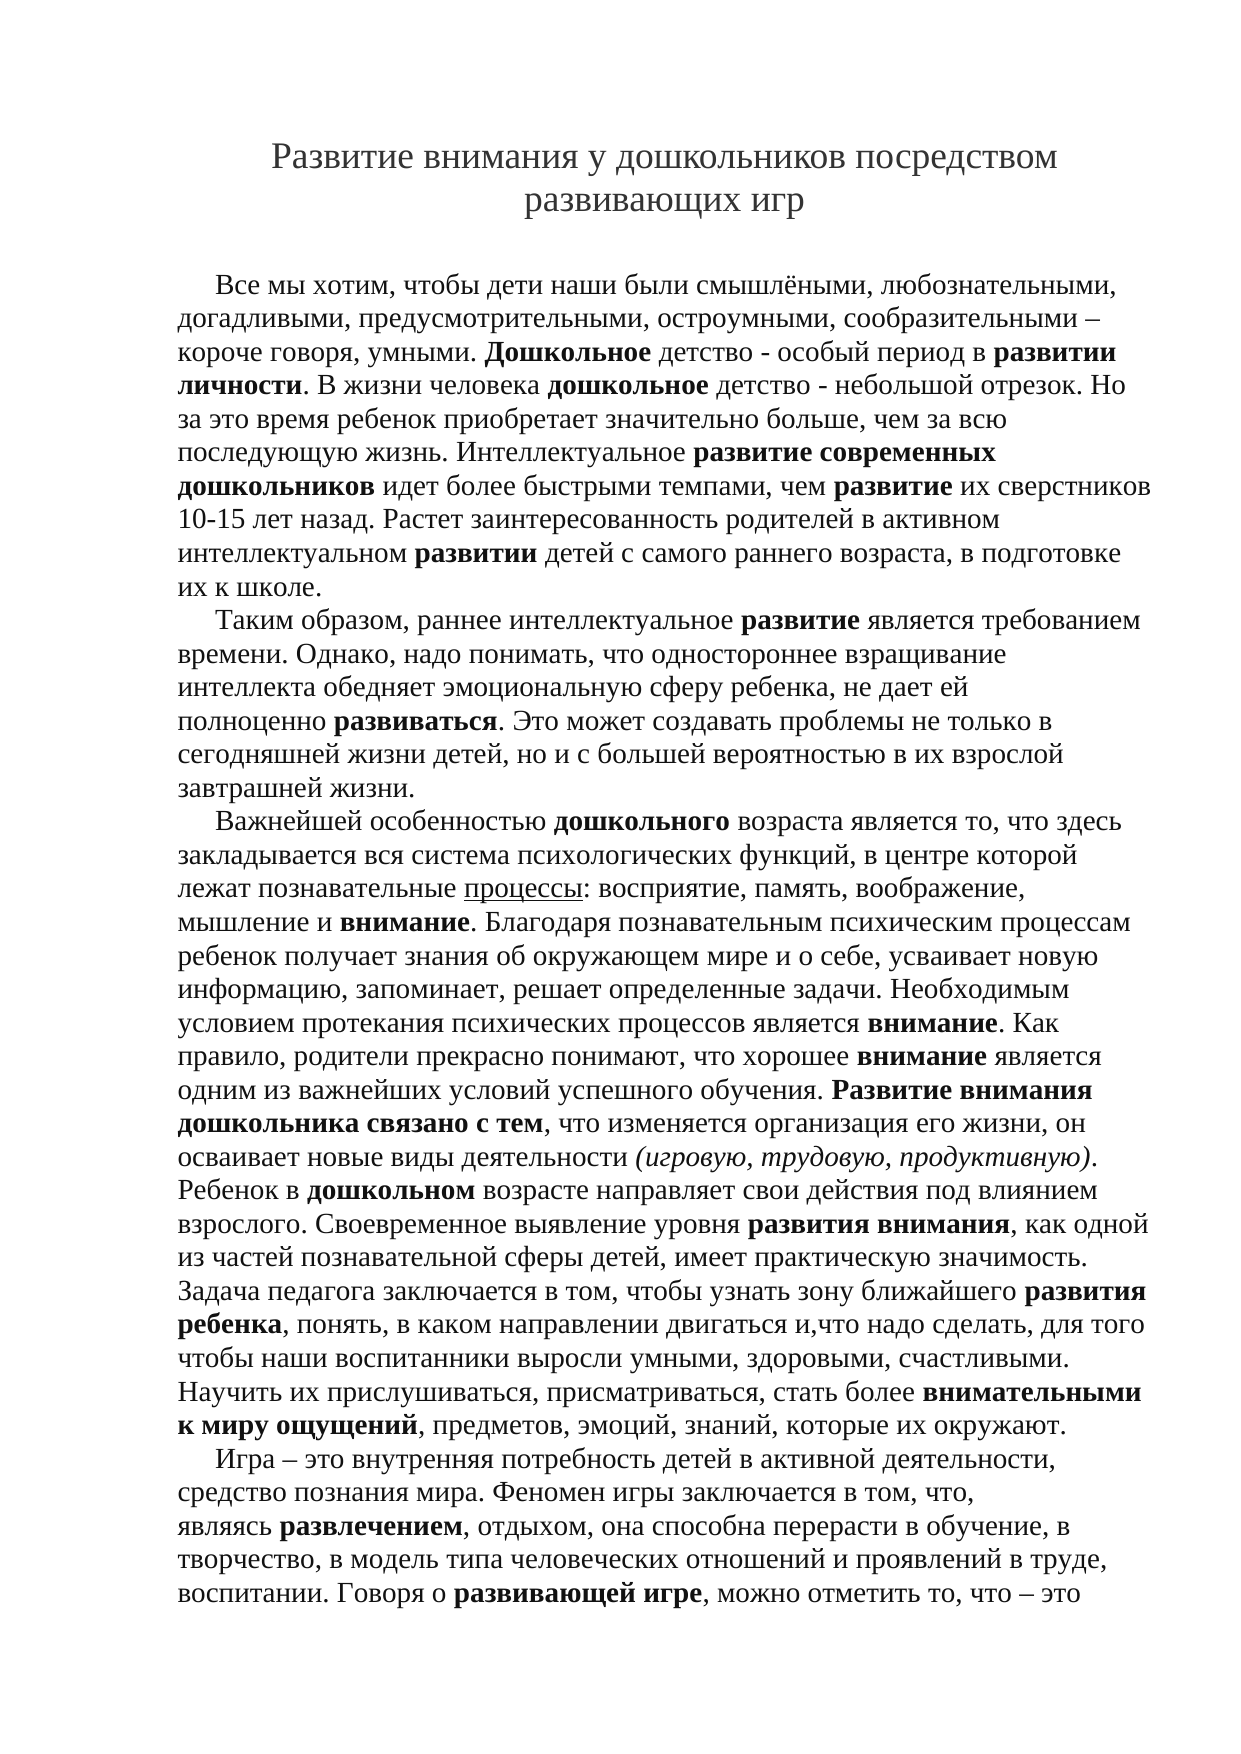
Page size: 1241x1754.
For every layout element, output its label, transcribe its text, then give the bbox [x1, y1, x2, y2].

text Таким образом, раннее интеллектуальное развитие является требованием времени. Однако, надо понимать, что одностороннее взращивание интеллекта обедняет эмоциональную сферу ребенка, не дает ей полноценно развиваться. Это может создавать проблемы не только в сегодняшней жизни детей, но и с большей вероятностью в их взрослой завтрашней жизни. [177, 602, 1152, 803]
text Развитие внимания у дошкольников посредством развивающих игр [177, 134, 1152, 220]
text Все мы хотим, чтобы дети наши были смышлёными, любознательными, догадливыми, предусмотрительными, остроумными, сообразительными – короче говоря, умными. Дошкольное детство - особый период в развитии личности. В жизни человека дошкольное детство - небольшой отрезок. Но за это время ребенок приобретает значительно больше, чем за всю последующую жизнь. Интеллектуальное развитие современных дошкольников идет более быстрыми темпами, чем развитие их сверстников 10-15 лет назад. Растет заинтересованность родителей в активном интеллектуальном развитии детей с самого раннего возраста, в подготовке их к школе. [177, 267, 1152, 602]
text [177, 1441, 1152, 1608]
text Важнейшей особенностью дошкольного возраста является то, что здесь закладывается вся система психологических функций, в центре которой лежат познавательные процессы: восприятие, память, воображение, мышление и внимание. Благодаря познавательным психическим процессам ребенок получает знания об окружающем мире и о себе, усваивает новую информацию, запоминает, решает определенные задачи. Необходимым условием протекания психических процессов является внимание. Как правило, родители прекрасно понимают, что хорошее внимание является одним из важнейших условий успешного обучения. Развитие внимания дошкольника связано с тем, что изменяется организация его жизни, он осваивает новые виды деятельности (игровую, трудовую, продуктивную). Ребенок в дошкольном возрасте направляет свои действия под влиянием взрослого. Своевременное выявление уровня развития внимания, как одной из частей познавательной сферы детей, имеет практическую значимость. Задача педагога заключается в том, чтобы узнать зону ближайшего развития ребенка, понять, в каком направлении двигаться и,что надо сделать, для того чтобы наши воспитанники выросли умными, здоровыми, счастливыми. Научить их прислушиваться, присматриваться, стать более внимательными к миру ощущений, предметов, эмоций, знаний, которые их окружают. [177, 803, 1152, 1441]
